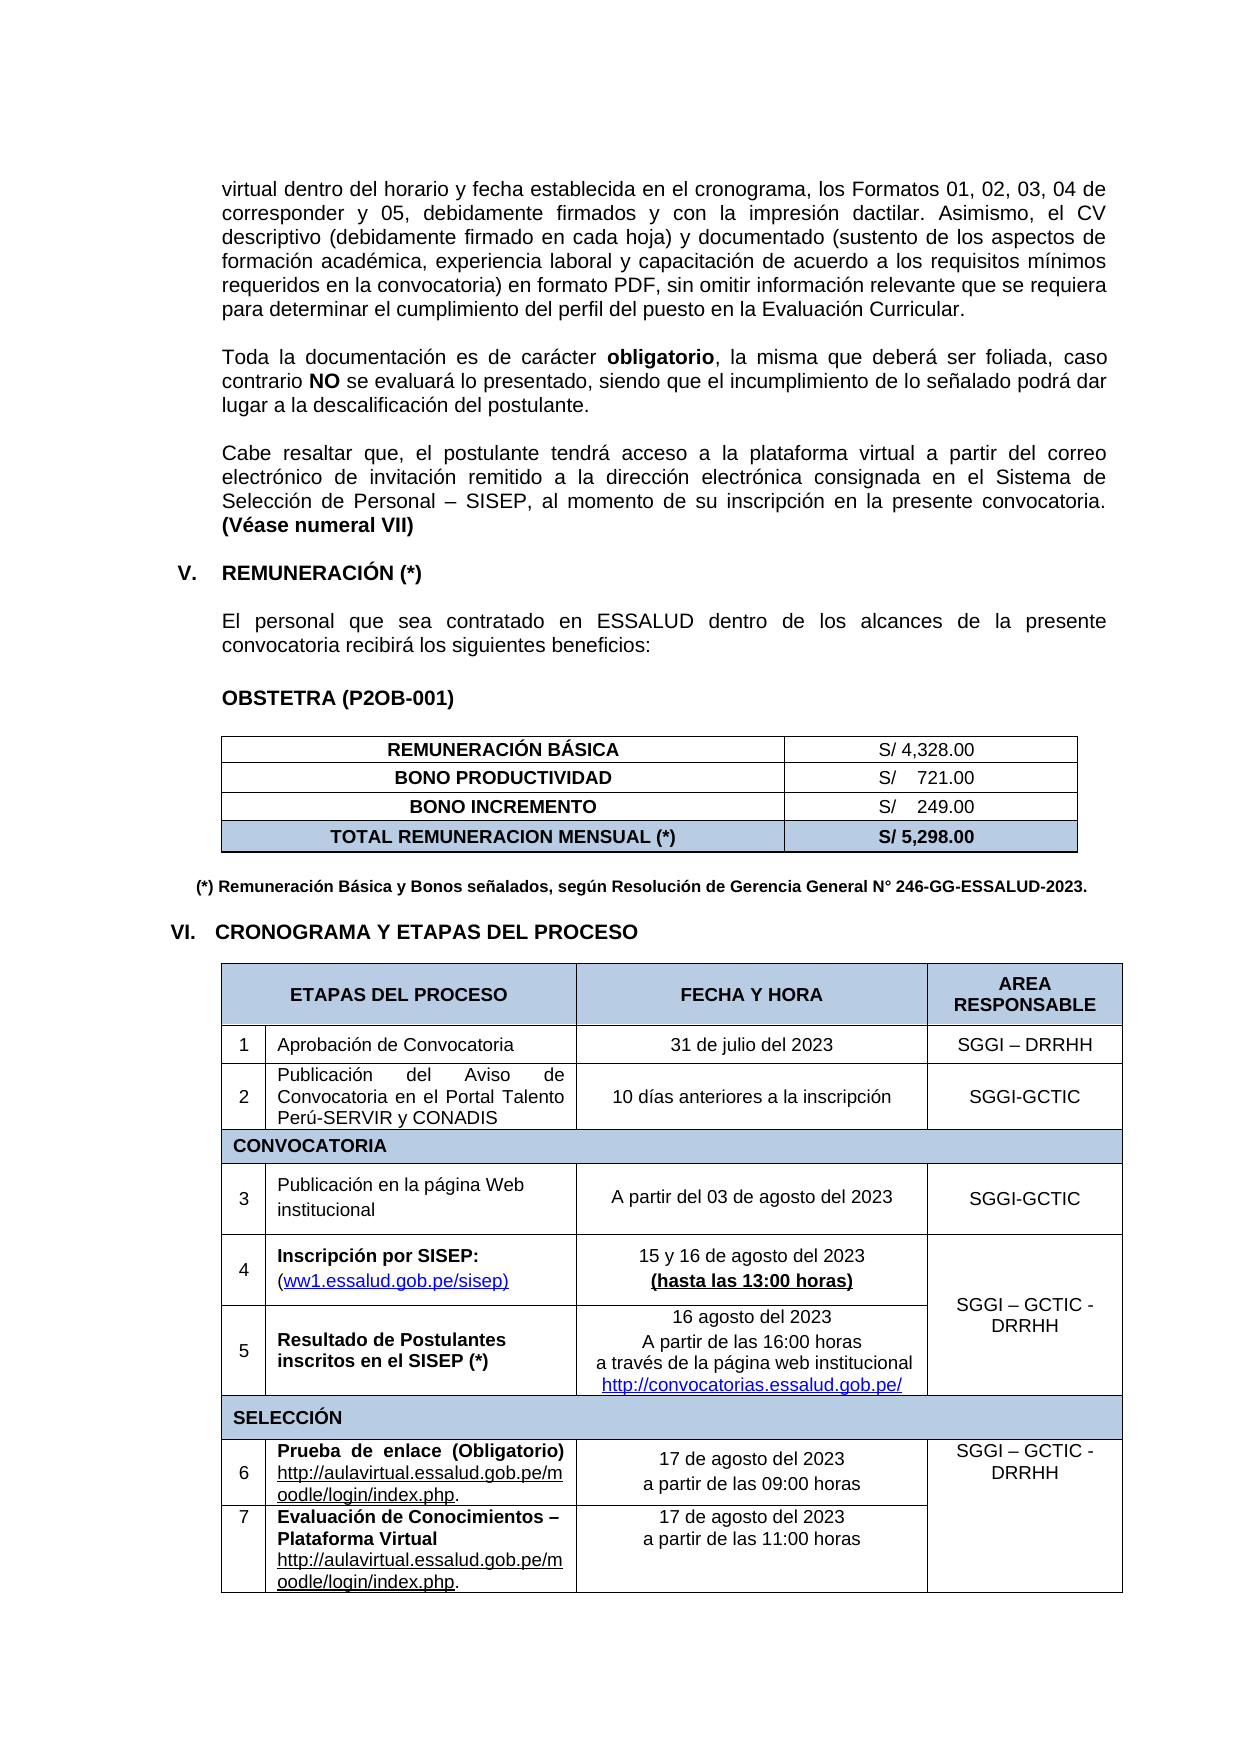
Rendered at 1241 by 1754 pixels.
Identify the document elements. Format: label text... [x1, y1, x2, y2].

list REMUNERACIÓN (*) [177, 561, 1107, 584]
table_cell Prueba de enlace (Obligatorio) http://aulavirtual.essalud.gob.pe/moodle/login/index.php. [266, 1440, 576, 1505]
table_cell Publicación en la página Web institucional [266, 1164, 576, 1234]
table_cell S/ 5,298.00 [785, 821, 1077, 851]
table_cell CONVOCATORIA [222, 1130, 1122, 1163]
text Cabe resaltar que, el postulante tendrá acceso a la plataforma virtual a partir del correo electrónico de invitación remitido a la dirección electrónica consignada en el Sistema de Selección de Personal – SISEP, al momento de su inscripción en la presente convocatoria. (Véase numeral VII) [222, 441, 1107, 537]
text El personal que sea contratado en ESSALUD dentro de los alcances de la presente convocatoria recibirá los siguientes beneficios: [222, 608, 1107, 656]
text Toda la documentación es de carácter obligatorio, la misma que deberá ser foliada, caso contrario NO se evaluará lo presentado, siendo que el incumplimiento de lo señalado podrá dar lugar a la descalificación del postulante. [222, 345, 1107, 417]
table_header FECHA Y HORA [577, 964, 927, 1024]
table_cell 17 de agosto del 2023 a partir de las 11:00 horas [577, 1506, 927, 1592]
table_header S/ 4,328.00 [785, 737, 1077, 762]
table_header ETAPAS DEL PROCESO [222, 964, 576, 1024]
table_header REMUNERACIÓN BÁSICA [222, 737, 784, 762]
table_cell 17 de agosto del 2023 a partir de las 09:00 horas [577, 1440, 927, 1505]
table_cell 4 [222, 1235, 265, 1304]
text (*) Remuneración Básica y Bonos señalados, según Resolución de Gerencia General N° 246-GG-ESSALUD-2023. [177, 877, 1152, 896]
table_cell 16 agosto del 2023 A partir de las 16:00 horas a través de la página web institucional http://convocatorias.essalud.gob.pe/ [577, 1306, 927, 1395]
table_cell TOTAL REMUNERACION MENSUAL (*) [222, 821, 784, 851]
text OBSTETRA (P2OB-001) [177, 686, 1107, 709]
table_cell SGGI-GCTIC [928, 1064, 1122, 1128]
table_cell 15 y 16 de agosto del 2023 (hasta las 13:00 horas) [577, 1235, 927, 1304]
table_cell 3 [222, 1164, 265, 1234]
table_cell Inscripción por SISEP: (ww1.essalud.gob.pe/sisep) [266, 1235, 576, 1304]
table_cell SGGI – GCTIC - DRRHH [928, 1235, 1122, 1395]
table_cell SELECCIÓN [222, 1396, 1122, 1439]
table_cell 1 [222, 1026, 265, 1063]
list CRONOGRAMA Y ETAPAS DEL PROCESO [170, 920, 1100, 944]
table_cell Evaluación de Conocimientos – Plataforma Virtual http://aulavirtual.essalud.gob.pe/moodle/login/index.php. [266, 1506, 576, 1592]
table_cell 5 [222, 1306, 265, 1395]
table_cell S/ 721.00 [785, 763, 1077, 792]
table_cell Aprobación de Convocatoria [266, 1026, 576, 1063]
table_cell Resultado de Postulantes inscritos en el SISEP (*) [266, 1306, 576, 1395]
table_cell SGGI – DRRHH [928, 1026, 1122, 1063]
table_cell S/ 249.00 [785, 793, 1077, 820]
table_cell BONO INCREMENTO [222, 793, 784, 820]
table_cell SGGI – GCTIC - DRRHH [928, 1440, 1122, 1592]
table_cell 6 [222, 1440, 265, 1505]
table_cell 10 días anteriores a la inscripción [577, 1064, 927, 1128]
table_cell 31 de julio del 2023 [577, 1026, 927, 1063]
table_cell 2 [222, 1064, 265, 1128]
table_cell SGGI-GCTIC [928, 1164, 1122, 1234]
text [222, 177, 1107, 321]
table_cell Publicación del Aviso de Convocatoria en el Portal Talento Perú-SERVIR y CONADIS [266, 1064, 576, 1128]
table_cell 7 [222, 1506, 265, 1592]
table_header AREA RESPONSABLE [928, 964, 1122, 1024]
table_cell BONO PRODUCTIVIDAD [222, 763, 784, 792]
table_cell A partir del 03 de agosto del 2023 [577, 1164, 927, 1234]
